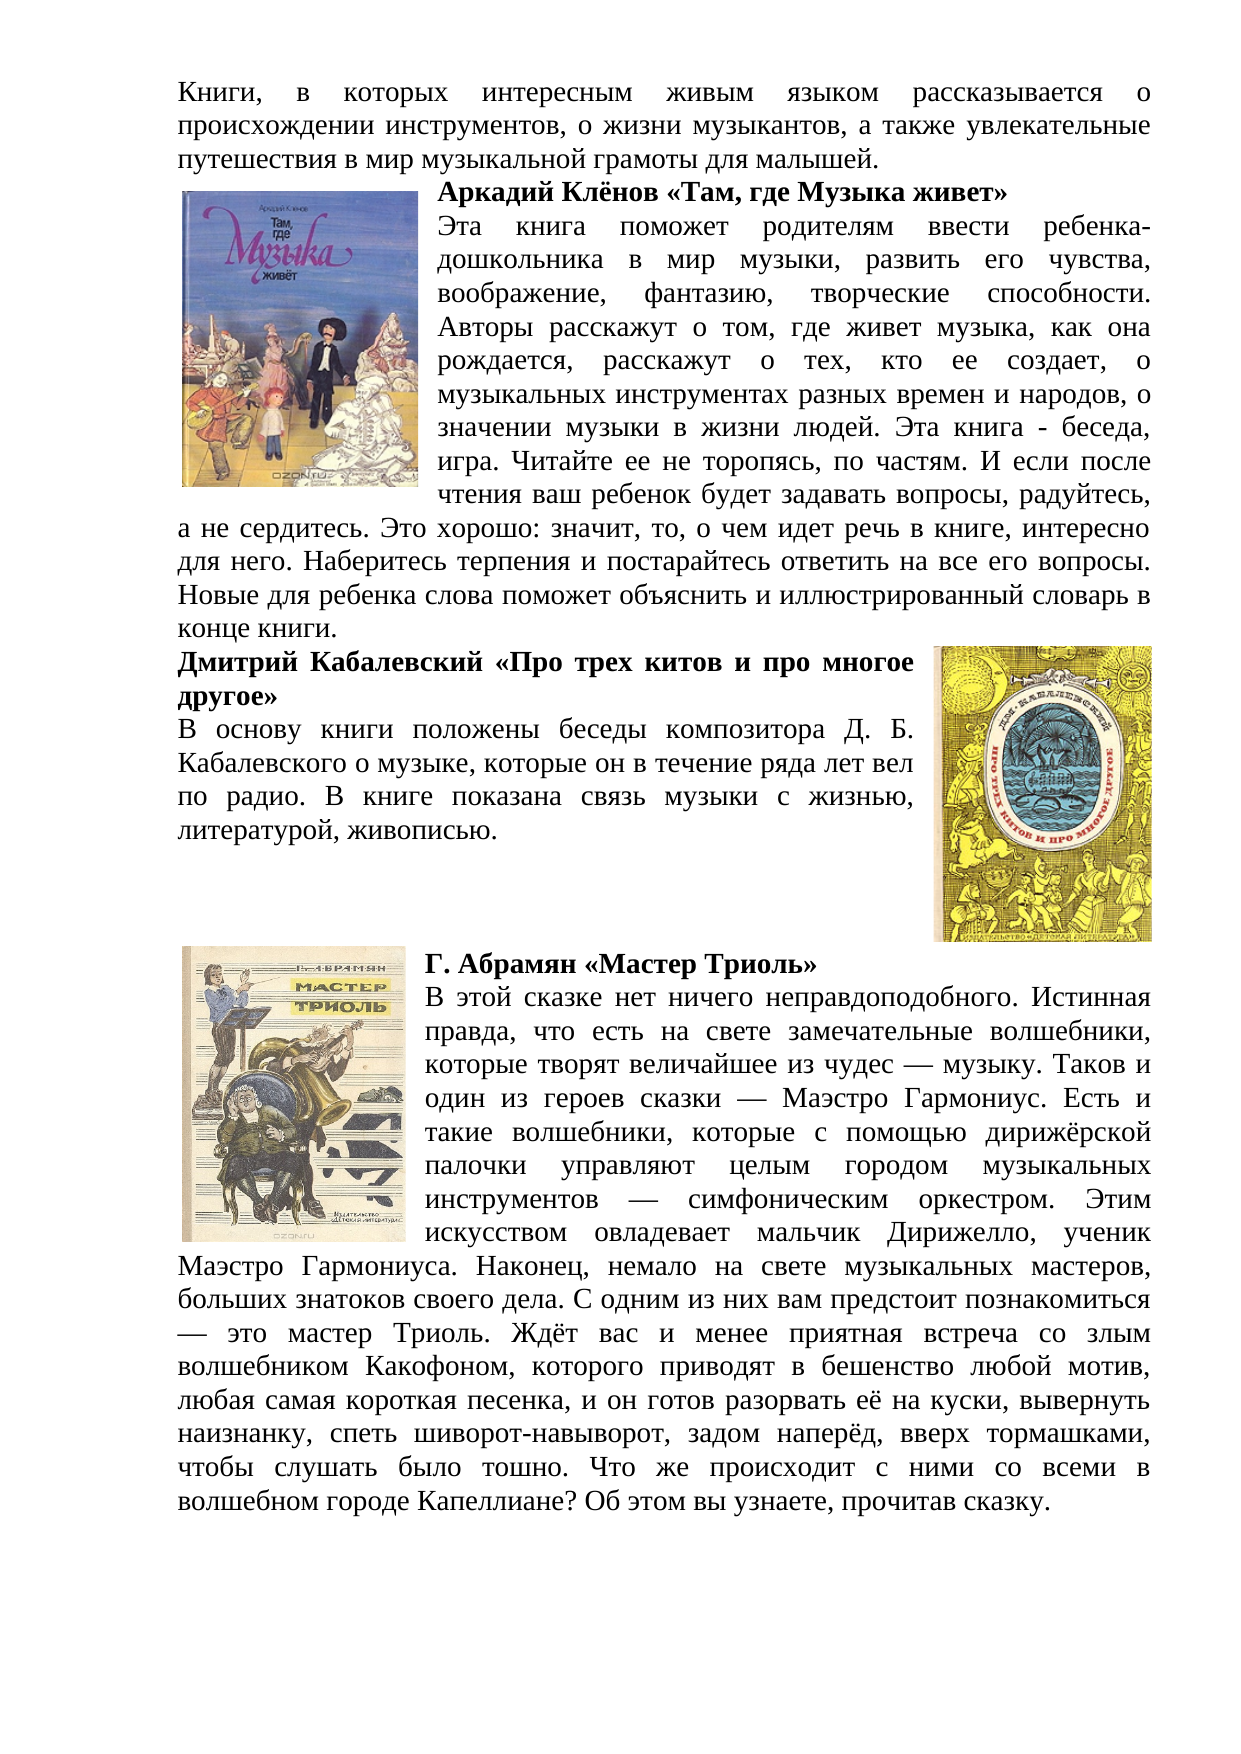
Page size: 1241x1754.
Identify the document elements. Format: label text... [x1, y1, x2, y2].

text Г. Абрамян «Мастер Триоль» [406, 946, 1152, 979]
picture [933, 646, 1152, 942]
picture [182, 946, 406, 1242]
text В основу книги положены беседы композитора Д. Б. Кабалевского о музыке, которые он в течение ряда лет вел по радио. В книге показана связь музыки с жизнью, литературой, живописью. [177, 711, 933, 845]
text Книги, в которых интересным живым языком рассказывается о происхождении инструментов, о жизни музыкантов, а также увлекательные путешествия в мир музыкальной грамоты для малышей. [177, 74, 1152, 174]
text В этой сказке нет ничего неправдоподобного. Истинная правда, что есть на свете замечательные волшебники, которые творят величайшее из чудес — музыку. Таков и один из героев сказки — Маэстро Гармониус. Есть и такие волшебники, которые с помощью дирижёрской палочки управляют целым городом музыкальных инструментов — симфоническим оркестром. Этим искусством овладевает мальчик Дирижелло, ученик Маэстро Гармониуса. Наконец, немало на свете музыкальных мастеров, больших знатоков своего дела. С одним из них вам предстоит познакомиться — это мастер Триоль. Ждёт вас и менее приятная встреча со злым волшебником Какофоном, которого приводят в бешенство любой мотив, любая самая короткая песенка, и он готов разорвать её на куски, вывернуть наизнанку, спеть шиворот-навыворот, задом наперёд, вверх тормашками, чтобы слушать было тошно. Что же происходит с ними со всеми в волшебном городе Капеллиане? Об этом вы узнаете, прочитав сказку. [177, 979, 1152, 1516]
picture [182, 191, 419, 487]
text Дмитрий Кабалевский «Про трех китов и про многое другое» [177, 644, 1152, 711]
text Эта книга поможет родителям ввести ребенка-дошкольника в мир музыки, развить его чувства, воображение, фантазию, творческие способности. Авторы расскажут о том, где живет музыка, как она рождается, расскажут о тех, кто ее создает, о музыкальных инструментах разных времен и народов, о значении музыки в жизни людей. Эта книга - беседа, игра. Читайте ее не торопясь, по частям. И если после чтения ваш ребенок будет задавать вопросы, радуйтесь, а не сердитесь. Это хорошо: значит, то, о чем идет речь в книге, интересно для него. Наберитесь терпения и постарайтесь ответить на все его вопросы. Новые для ребенка слова поможет объяснить и иллюстрированный словарь в конце книги. [177, 208, 1152, 644]
text Аркадий Клёнов «Там, где Музыка живет» [177, 174, 1152, 208]
